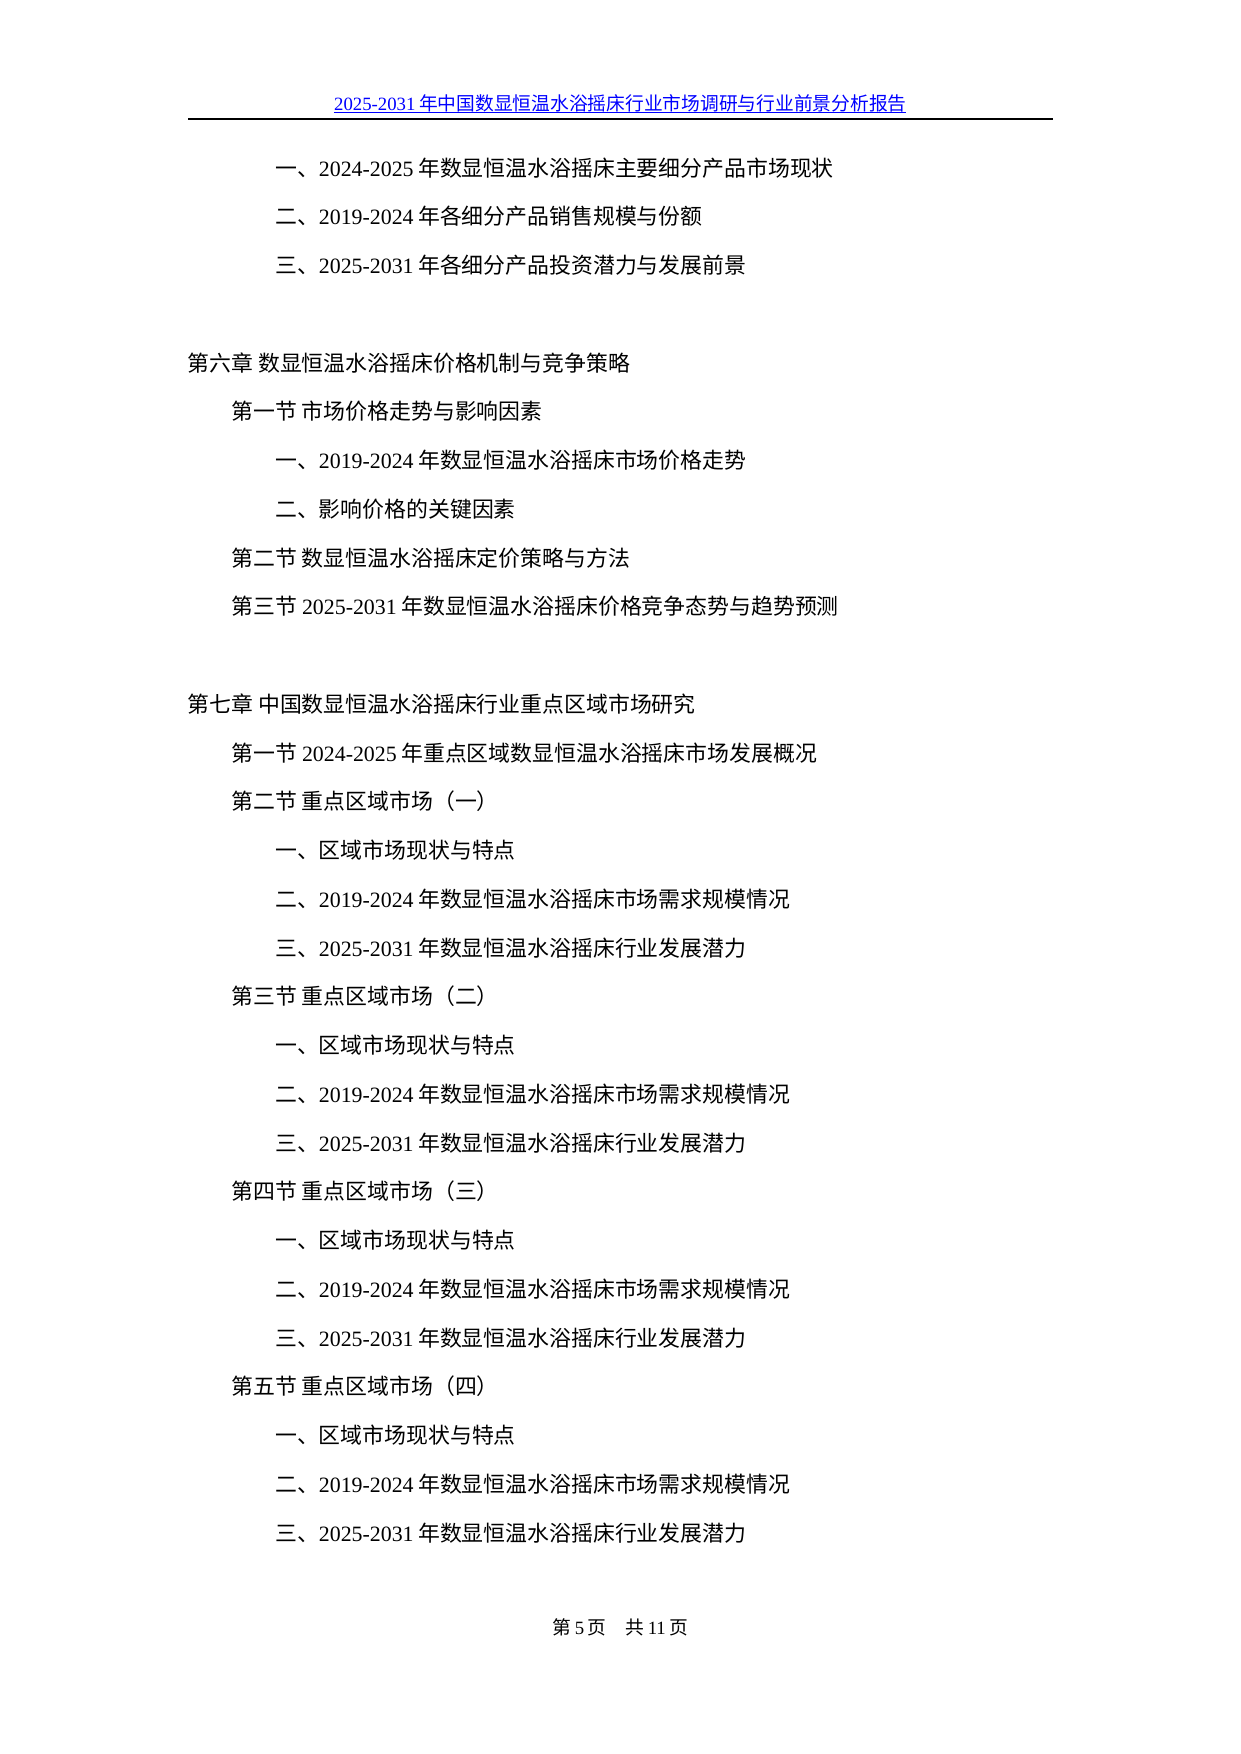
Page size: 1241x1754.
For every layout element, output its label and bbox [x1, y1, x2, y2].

text [187, 150, 1053, 1548]
